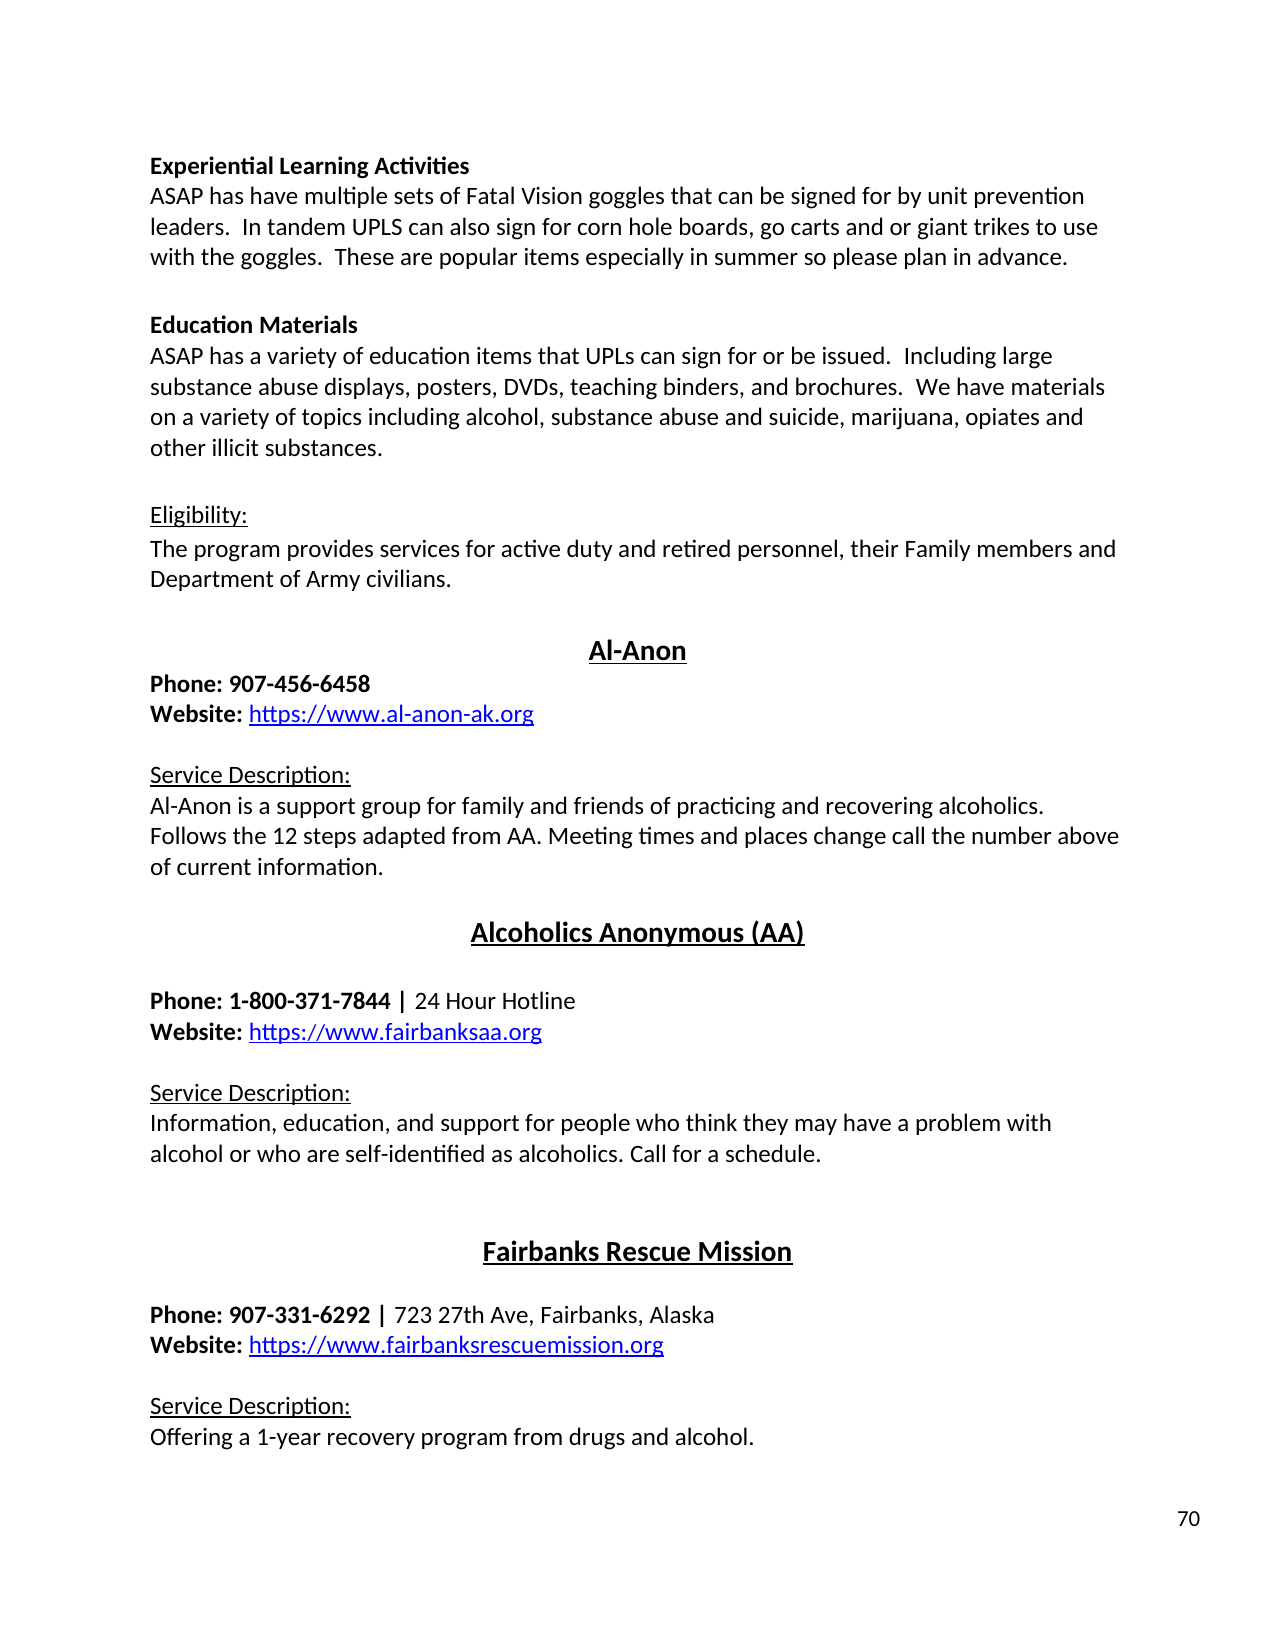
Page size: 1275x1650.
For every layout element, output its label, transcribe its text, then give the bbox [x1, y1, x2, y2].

text Fairbanks Rescue Mission [150, 1233, 1125, 1268]
text Experiential Learning Activities ASAP has have multiple sets of Fatal Vision goggles that can be signed for by unit prevention leaders. In tandem UPLS can also sign for corn hole boards, go carts and or giant trikes to use with the goggles. These are popular items especially in summer so please plan in advance. [150, 150, 1125, 272]
text Phone: 1-800-371-7844 | 24 Hour Hotline [150, 985, 1125, 1016]
subtitle The program provides services for active duty and retired personnel, their Family members and Department of Army civilians. [150, 533, 1125, 594]
text Service Description: [150, 1077, 1125, 1107]
text Offering a 1-year recovery program from drugs and alcohol. [150, 1421, 1125, 1452]
text Service Description: [150, 759, 1125, 790]
text Eligibility: [150, 500, 1125, 530]
text Al-Anon is a support group for family and friends of practicing and recovering alcoholics. Follows the 12 steps adapted from AA. Meeting times and places change call the number above of current information. [150, 790, 1125, 882]
text Phone: 907-456-6458 [150, 668, 1125, 698]
text Service Description: [150, 1391, 1125, 1421]
text Phone: 907-331-6292 | 723 27th Ave, Fairbanks, Alaska [150, 1299, 1125, 1329]
text Website: https://www.al-anon-ak.org [150, 698, 1125, 729]
text Information, education, and support for people who think they may have a problem with alcohol or who are self-identified as alcoholics. Call for a schedule. [150, 1107, 1125, 1168]
text Alcoholics Anonymous (AA) [150, 914, 1125, 949]
text Al-Anon [150, 632, 1125, 668]
text Education Materials ASAP has a variety of education items that UPLs can sign for or be issued. Including large substance abuse displays, posters, DVDs, teaching binders, and brochures. We have materials on a variety of topics including alcohol, substance abuse and suicide, marijuana, opiates and other illicit substances. [150, 309, 1125, 462]
text Website: https://www.fairbanksaa.org [150, 1016, 1125, 1046]
text Website: https://www.fairbanksrescuemission.org [150, 1329, 1125, 1360]
